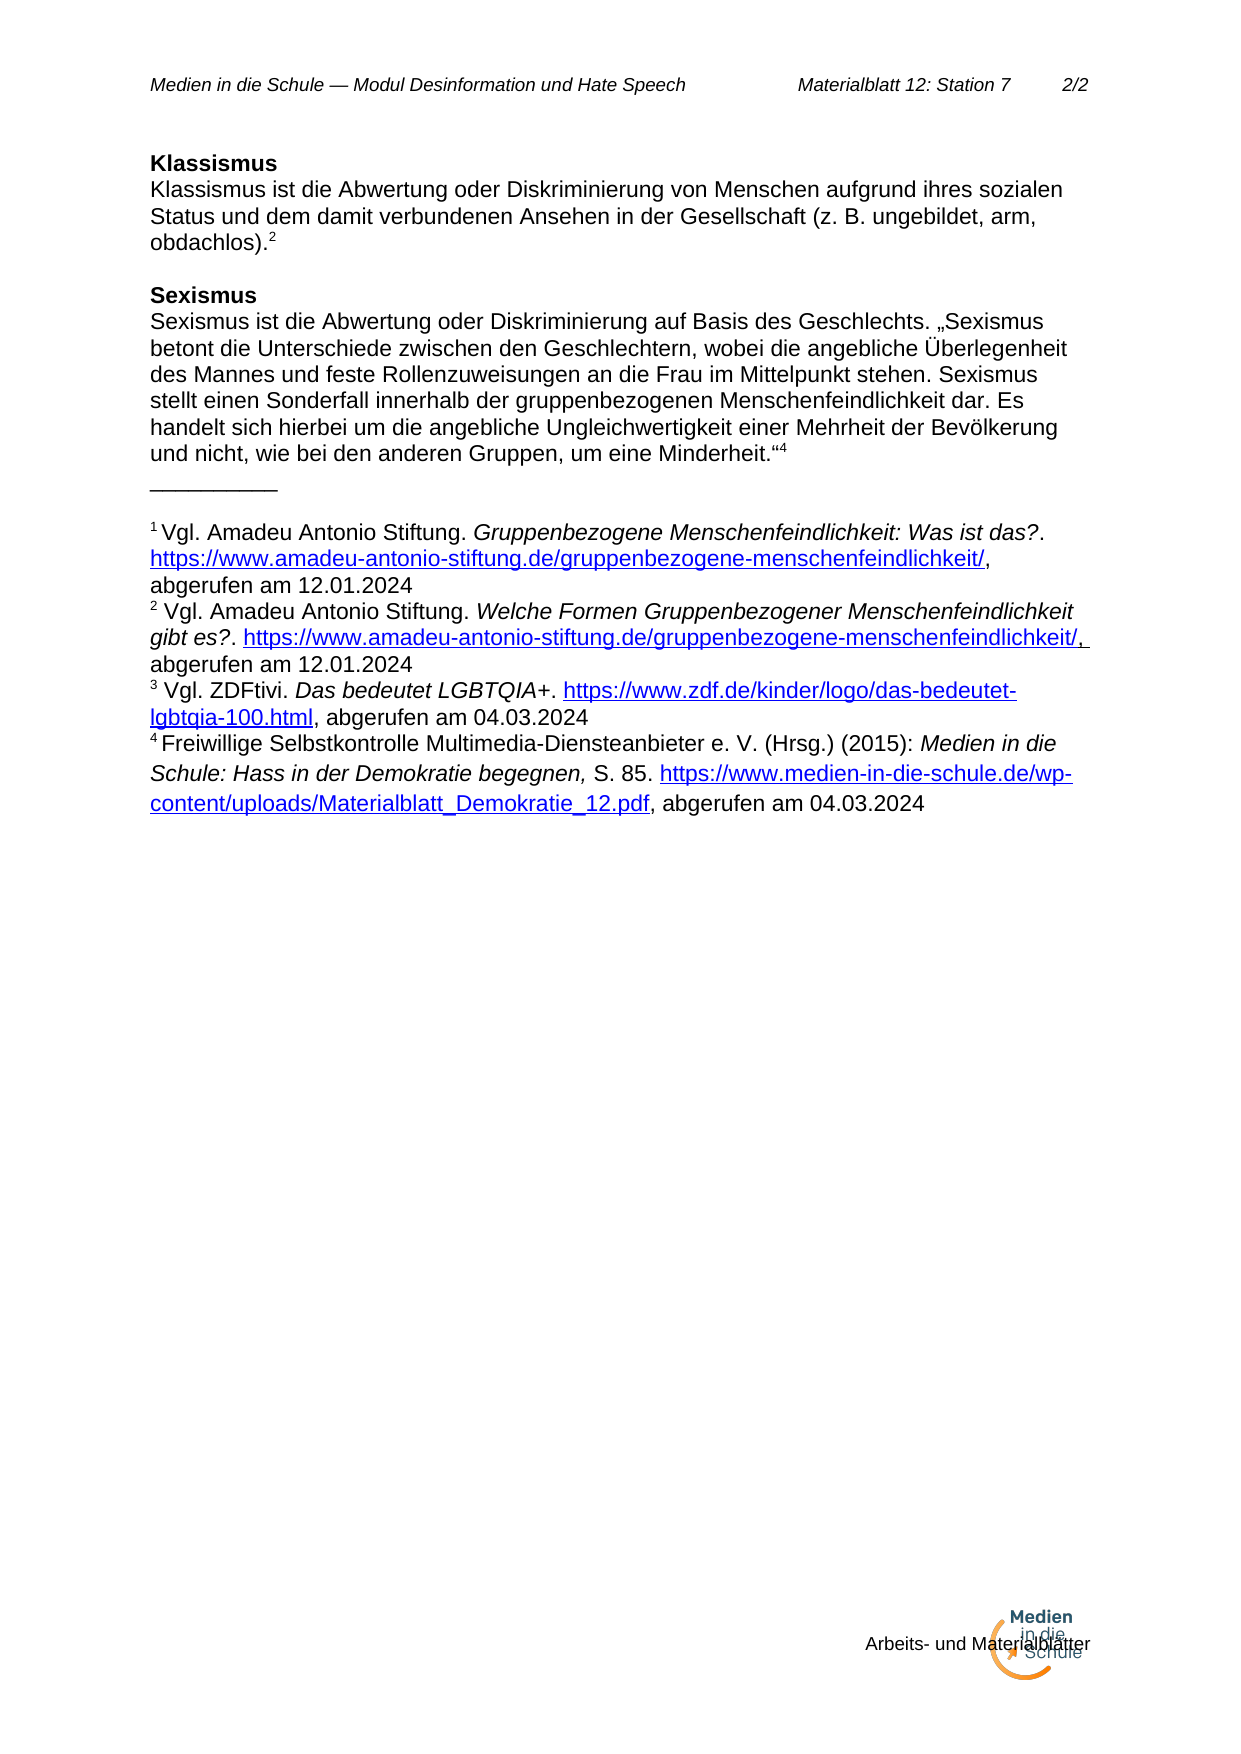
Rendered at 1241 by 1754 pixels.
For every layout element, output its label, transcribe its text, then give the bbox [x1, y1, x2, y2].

text 1 Vgl. Amadeu Antonio Stiftung. Gruppenbezogene Menschenfeindlichkeit: Was ist das?. https://www.amadeu-antonio-stiftung.de/gruppenbezogene-menschenfeindlichkeit/, abgerufen am 12.01.2024 [150, 519, 1090, 598]
text 3 Vgl. ZDFtivi. Das bedeutet LGBTQIA+. https://www.zdf.de/kinder/logo/das-bedeutet-lgbtqia-100.html, abgerufen am 04.03.2024 [150, 677, 1090, 730]
text 2 Vgl. Amadeu Antonio Stiftung. Welche Formen Gruppenbezogener Menschenfeindlichkeit gibt es?. https://www.amadeu-antonio-stiftung.de/gruppenbezogene-menschenfeindlichkeit/, abgerufen am 12.01.2024 [150, 598, 1090, 677]
text Sexismus ist die Abwertung oder Diskriminierung auf Basis des Geschlechts. „Sexismus betont die Unterschiede zwischen den Geschlechtern, wobei die angebliche Überlegenheit des Mannes und feste Rollenzuweisungen an die Frau im Mittelpunkt stehen. Sexismus stellt einen Sonderfall innerhalb der gruppenbezogenen Menschenfeindlichkeit dar. Es handelt sich hierbei um die angebliche Ungleichwertigkeit einer Mehrheit der Bevölkerung und nicht, wie bei den anderen Gruppen, um eine Minderheit.“4 [150, 308, 1090, 466]
text Klassismus [150, 150, 1090, 176]
text Klassismus ist die Abwertung oder Diskriminierung von Menschen aufgrund ihres sozialen Status und dem damit verbundenen Ansehen in der Gesellschaft (z. B. ungebildet, arm, obdachlos).2 [150, 176, 1090, 255]
text Sexismus [150, 282, 1090, 308]
picture [980, 1586, 1091, 1696]
text __________ [150, 466, 1090, 493]
text 4 Freiwillige Selbstkontrolle Multimedia-Diensteanbieter e. V. (Hrsg.) (2015): Medien in die Schule: Hass in der Demokratie begegnen, S. 85. https://www.medien-in-die-schule.de/wp-content/uploads/Materialblatt_Demokratie_12.pdf, abgerufen am 04.03.2024 [150, 730, 1090, 817]
